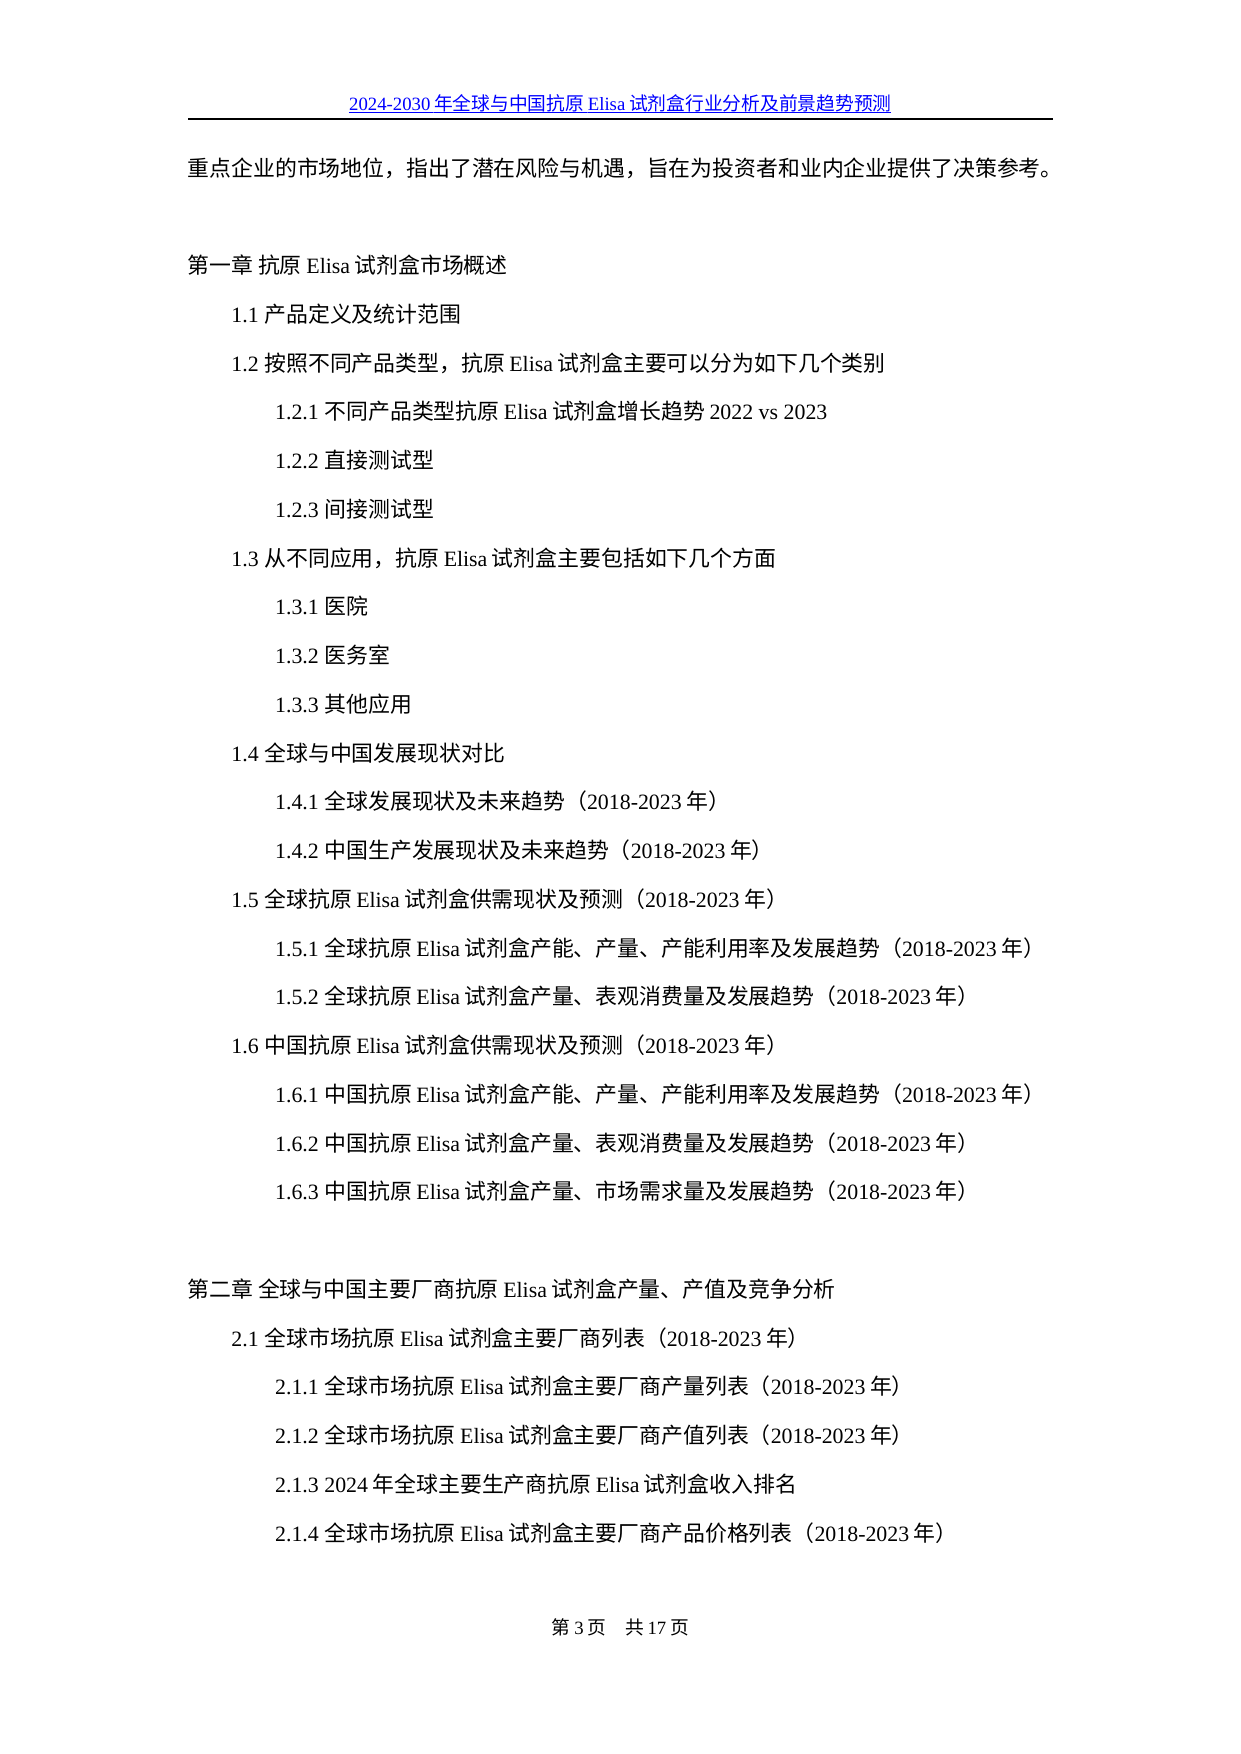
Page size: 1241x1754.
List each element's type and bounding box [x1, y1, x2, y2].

text [187, 150, 1053, 1548]
